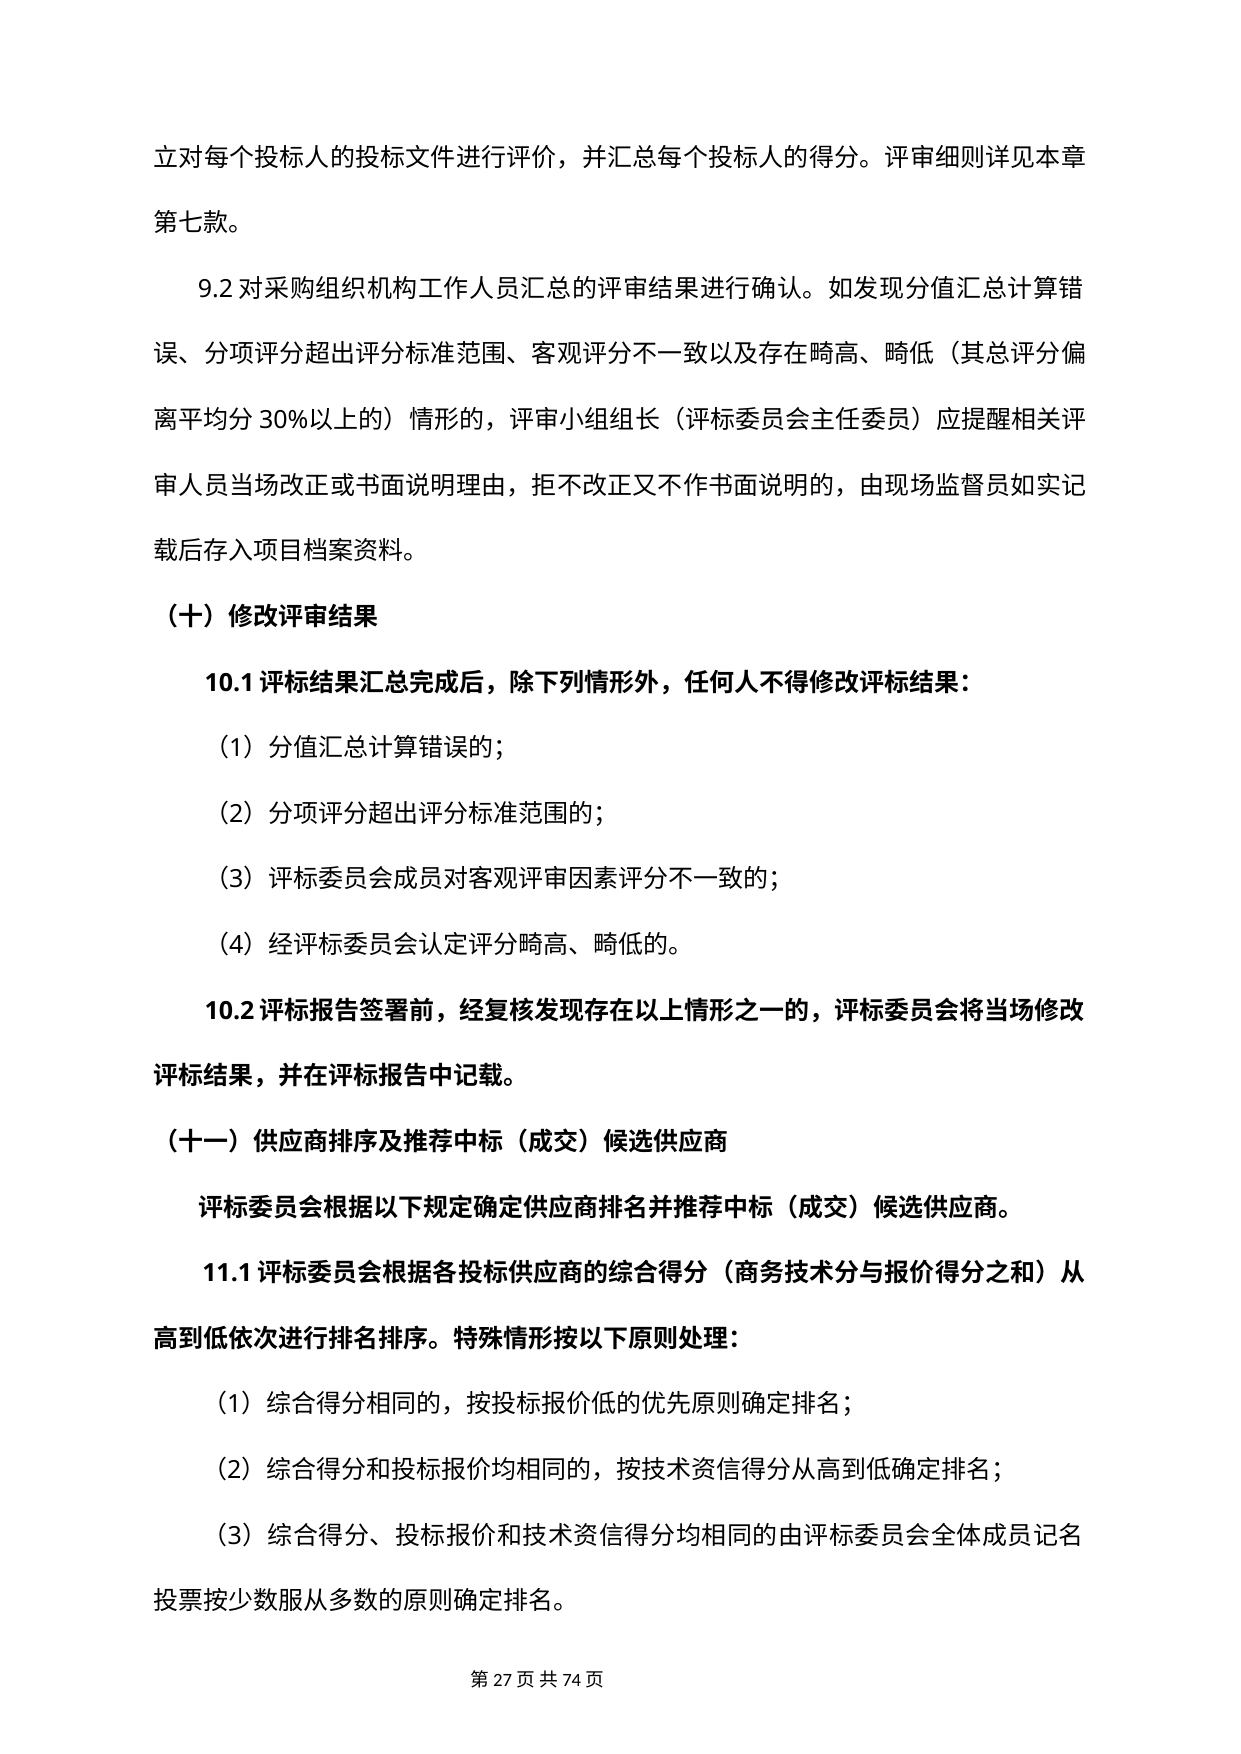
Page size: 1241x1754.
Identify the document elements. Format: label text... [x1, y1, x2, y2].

text （3）综合得分、投标报价和技术资信得分均相同的由评标委员会全体成员记名投票按少数服从多数的原则确定排名。 [153, 1501, 1087, 1632]
text （4）经评标委员会认定评分畸高、畸低的。 [153, 910, 1087, 976]
text 10.2评标报告签署前，经复核发现存在以上情形之一的，评标委员会将当场修改评标结果，并在评标报告中记载。 [153, 976, 1087, 1107]
text 10.1评标结果汇总完成后，除下列情形外，任何人不得修改评标结果： [153, 647, 1087, 713]
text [153, 122, 1087, 254]
subtitle （十）修改评审结果 [153, 582, 1087, 647]
text 评标委员会根据以下规定确定供应商排名并推荐中标（成交）候选供应商。 [153, 1172, 1087, 1238]
text （2）分项评分超出评分标准范围的； [153, 779, 1087, 844]
text 9.2对采购组织机构工作人员汇总的评审结果进行确认。如发现分值汇总计算错误、分项评分超出评分标准范围、客观评分不一致以及存在畸高、畸低（其总评分偏离平均分30%以上的）情形的，评审小组组长（评标委员会主任委员）应提醒相关评审人员当场改正或书面说明理由，拒不改正又不作书面说明的，由现场监督员如实记载后存入项目档案资料。 [153, 254, 1087, 582]
text （3）评标委员会成员对客观评审因素评分不一致的； [153, 844, 1087, 910]
text （1）综合得分相同的，按投标报价低的优先原则确定排名； [153, 1369, 1087, 1435]
text （2）综合得分和投标报价均相同的，按技术资信得分从高到低确定排名； [153, 1435, 1087, 1501]
text 11.1评标委员会根据各投标供应商的综合得分（商务技术分与报价得分之和）从高到低依次进行排名排序。特殊情形按以下原则处理： [153, 1238, 1087, 1369]
text （1）分值汇总计算错误的； [153, 713, 1087, 779]
subtitle （十一）供应商排序及推荐中标（成交）候选供应商 [153, 1107, 1087, 1172]
